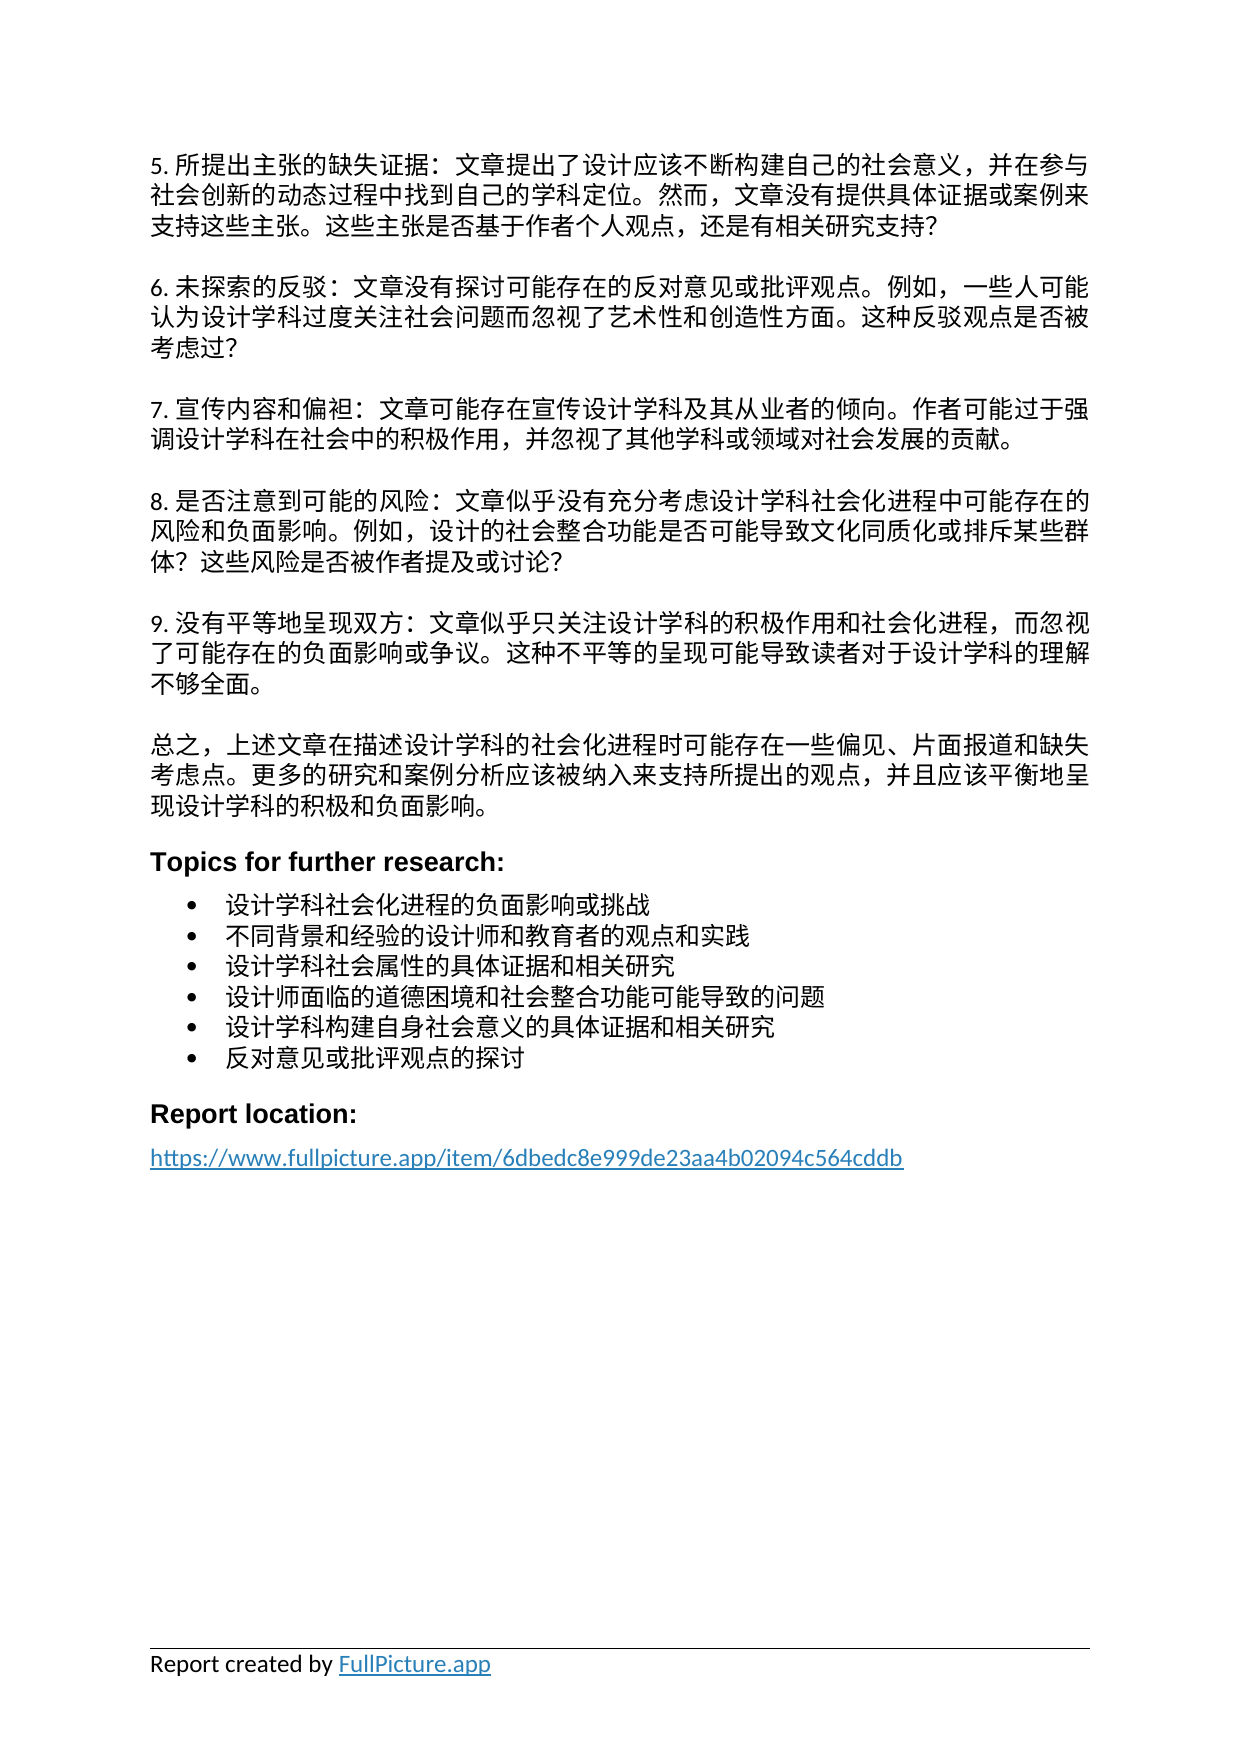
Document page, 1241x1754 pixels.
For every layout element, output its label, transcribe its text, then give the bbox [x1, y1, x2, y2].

text 7. 宣传内容和偏袒：文章可能存在宣传设计学科及其从业者的倾向。作者可能过于强调设计学科在社会中的积极作用，并忽视了其他学科或领域对社会发展的贡献。 [150, 394, 1090, 455]
text 9. 没有平等地呈现双方：文章似乎只关注设计学科的积极作用和社会化进程，而忽视了可能存在的负面影响或争议。这种不平等的呈现可能导致读者对于设计学科的理解不够全面。 [150, 608, 1090, 699]
list 设计学科构建自身社会意义的具体证据和相关研究 [187, 1012, 1090, 1043]
text 8. 是否注意到可能的风险：文章似乎没有充分考虑设计学科社会化进程中可能存在的风险和负面影响。例如，设计的社会整合功能是否可能导致文化同质化或排斥某些群体？这些风险是否被作者提及或讨论？ [150, 486, 1090, 577]
list 不同背景和经验的设计师和教育者的观点和实践 [187, 921, 1090, 951]
subtitle Report location: [150, 1098, 1090, 1129]
list 设计学科社会化进程的负面影响或挑战 [187, 890, 1090, 921]
text 5. 所提出主张的缺失证据：文章提出了设计应该不断构建自己的社会意义，并在参与社会创新的动态过程中找到自己的学科定位。然而，文章没有提供具体证据或案例来支持这些主张。这些主张是否基于作者个人观点，还是有相关研究支持？ [150, 150, 1090, 242]
list 设计师面临的道德困境和社会整合功能可能导致的问题 [187, 982, 1090, 1012]
text 总之，上述文章在描述设计学科的社会化进程时可能存在一些偏见、片面报道和缺失考虑点。更多的研究和案例分析应该被纳入来支持所提出的观点，并且应该平衡地呈现设计学科的积极和负面影响。 [150, 730, 1090, 821]
list 反对意见或批评观点的探讨 [187, 1043, 1090, 1073]
text 6. 未探索的反驳：文章没有探讨可能存在的反对意见或批评观点。例如，一些人可能认为设计学科过度关注社会问题而忽视了艺术性和创造性方面。这种反驳观点是否被考虑过？ [150, 272, 1090, 364]
subtitle Topics for further research: [150, 846, 1090, 878]
list 设计学科社会属性的具体证据和相关研究 [187, 951, 1090, 982]
text https://www.fullpicture.app/item/6dbedc8e999de23aa4b02094c564cddb [150, 1142, 1090, 1173]
